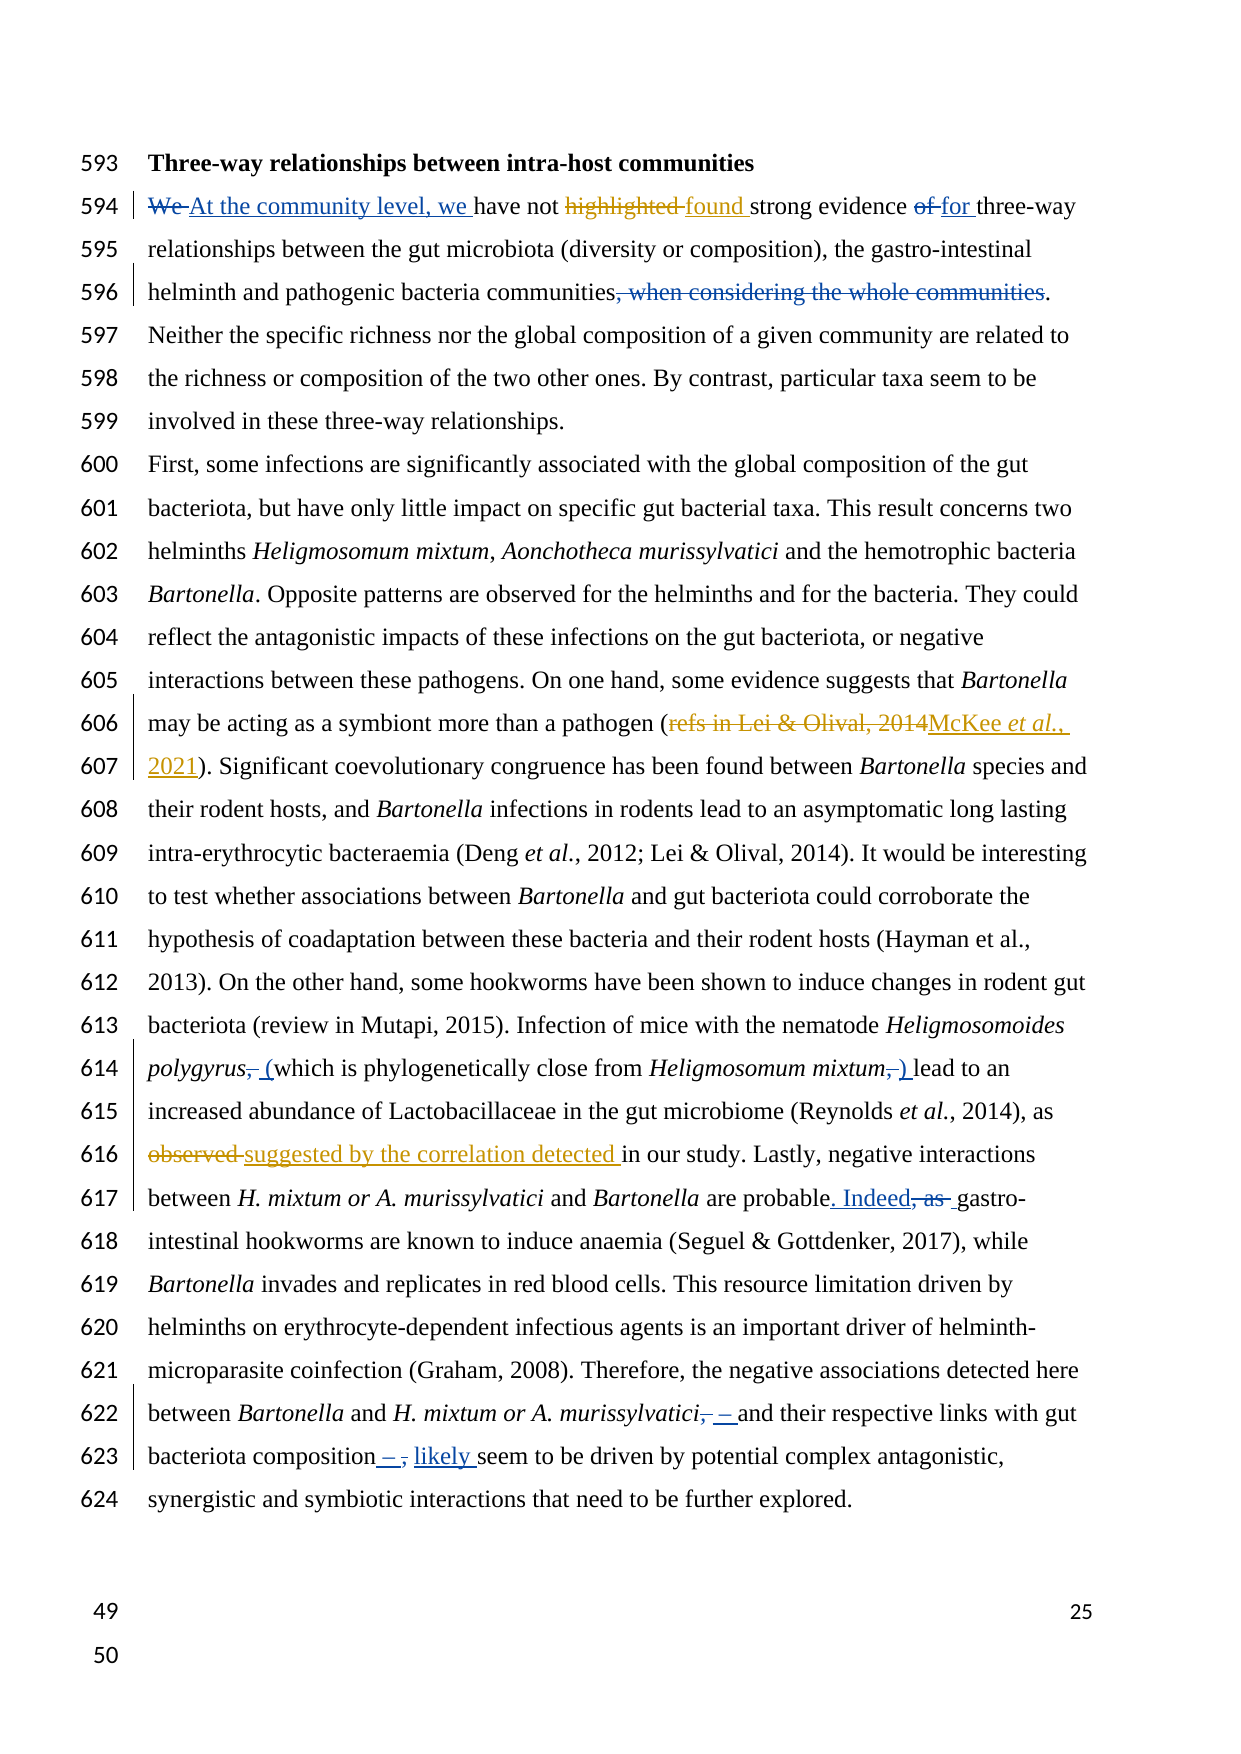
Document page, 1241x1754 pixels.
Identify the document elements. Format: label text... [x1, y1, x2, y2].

text have not strong evidence three-way relationships between the gut microbiota (diversity or composition), the gastro-intestinal helminth and pathogenic bacteria communities. Neither the specific richness nor the global composition of a given community are related to the richness or composition of the two other ones. By contrast, particular taxa seem to be involved in these three-way relationships. [148, 191, 1093, 435]
text First, some infections are significantly associated with the global composition of the gut bacteriota, but have only little impact on specific gut bacterial taxa. This result concerns two helminths Heligmosomum mixtum, Aonchotheca murissylvatici and the hemotrophic bacteria Bartonella. Opposite patterns are observed for the helminths and for the bacteria. They could reflect the antagonistic impacts of these infections on the gut bacteriota, or negative interactions between these pathogens. On one hand, some evidence suggests that Bartonella may be acting as a symbiont more than a pathogen (). Significant coevolutionary congruence has been found between Bartonella species and their rodent hosts, and Bartonella infections in rodents lead to an asymptomatic long lasting intra-erythrocytic bacteraemia (Deng et al., 2012; Lei & Olival, 2014). It would be interesting to test whether associations between Bartonella and gut bacteriota could corroborate the hypothesis of coadaptation between these bacteria and their rodent hosts (Hayman et al., 2013). On the other hand, some hookworms have been shown to induce changes in rodent gut bacteriota (review in Mutapi, 2015). Infection of mice with the nematode Heligmosomoides polygyruswhich is phylogenetically close from Heligmosomum mixtumlead to an increased abundance of Lactobacillaceae in the gut microbiome (Reynolds et al., 2014), as in our study. Lastly, negative interactions between H. mixtum or A. murissylvatici and Bartonella are probablegastro-intestinal hookworms are known to induce anaemia (Seguel & Gottdenker, 2017), while Bartonella invades and replicates in red blood cells. This resource limitation driven by helminths on erythrocyte-dependent infectious agents is an important driver of helminth-microparasite coinfection (Graham, 2008). Therefore, the negative associations detected here between Bartonella and H. mixtum or A. murissylvaticiand their respective links with gut bacteriota composition seem to be driven by potential complex antagonistic, synergistic and symbiotic interactions that need to be further explored. [148, 449, 1093, 1513]
text Three-way relationships between intra-host communities [148, 148, 1093, 176]
